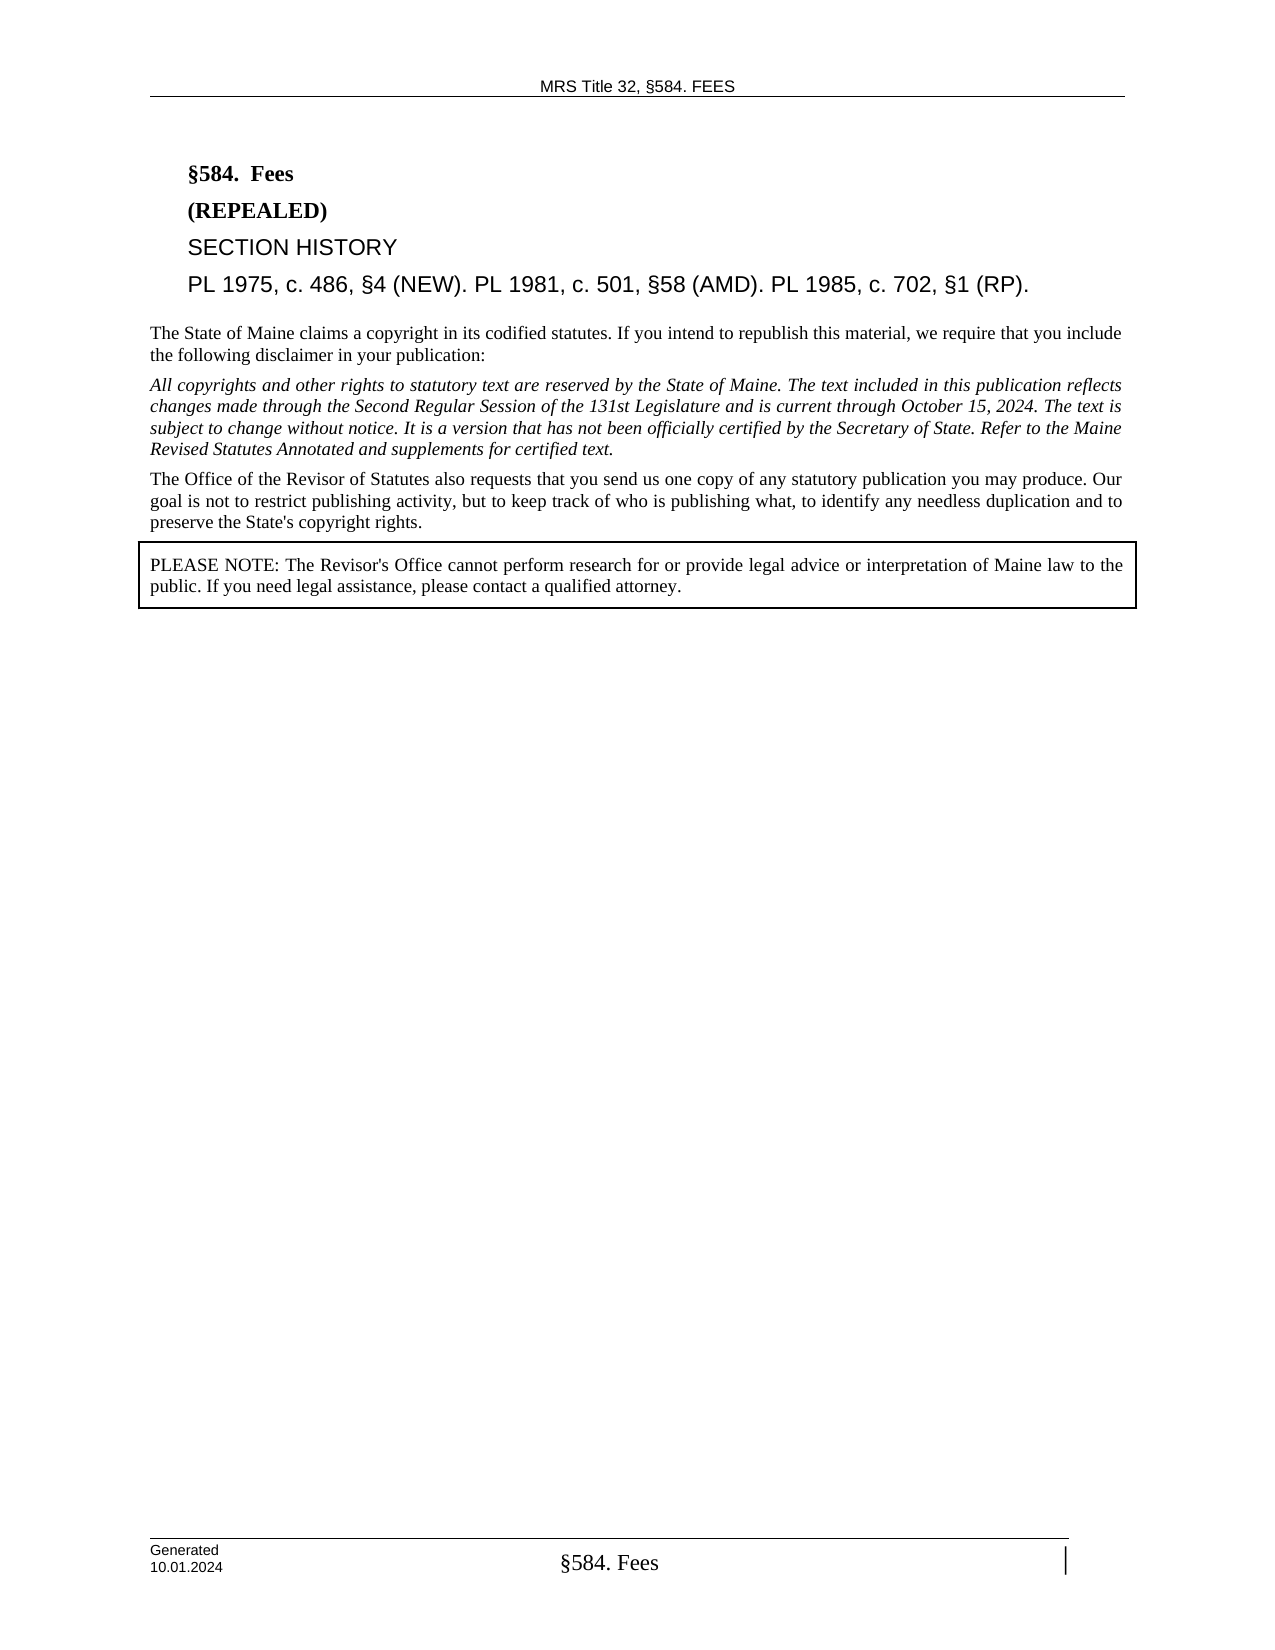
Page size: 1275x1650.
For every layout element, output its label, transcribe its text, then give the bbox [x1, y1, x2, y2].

text §584. Fees [187, 160, 1125, 187]
text SECTION HISTORY [187, 234, 1125, 260]
text The Office of the Revisor of Statutes also requests that you send us one copy of any statutory publication you may produce. Our goal is not to restrict publishing activity, but to keep track of who is publishing what, to identify any needless duplication and to preserve the State's copyright rights. [150, 468, 1125, 533]
text (REPEALED) [187, 197, 1125, 223]
text All copyrights and other rights to statutory text are reserved by the State of Maine. The text included in this publication reflects changes made through the Second Regular Session of the 131st Legislature and is current through October 15, 2024 . The text is subject to change without notice. It is a version that has not been officially certified by the Secretary of State. Refer to the Maine Revised Statutes Annotated and supplements for certified text. [150, 373, 1125, 460]
text PLEASE NOTE: The Revisor's Office cannot perform research for or provide legal advice or interpretation of Maine law to the public. If you need legal assistance, please contact a qualified attorney. [140, 543, 1135, 607]
text The State of Maine claims a copyright in its codified statutes. If you intend to republish this material, we require that you include the following disclaimer in your publication: [150, 322, 1125, 365]
text PL 1975, c. 486, §4 (NEW). PL 1981, c. 501, §58 (AMD). PL 1985, c. 702, §1 (RP). [187, 271, 1125, 297]
